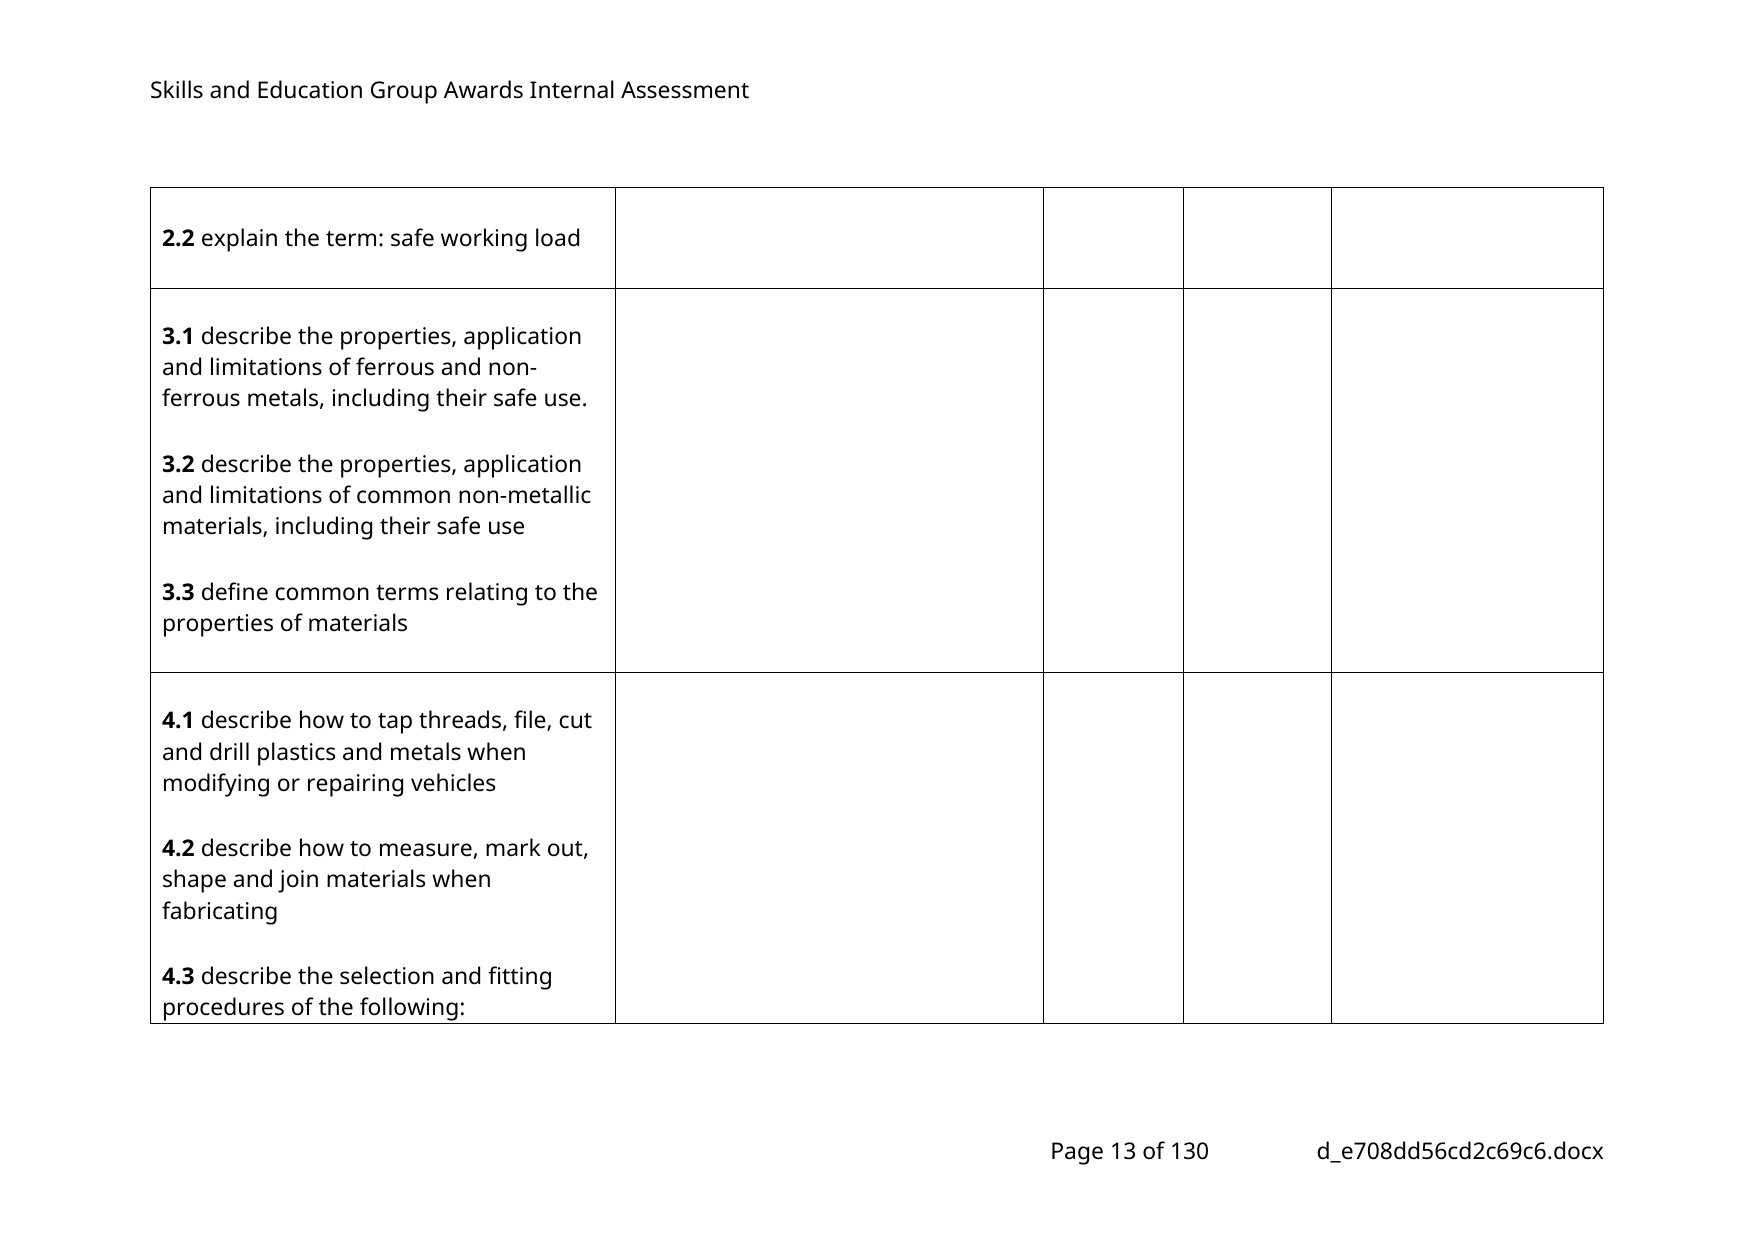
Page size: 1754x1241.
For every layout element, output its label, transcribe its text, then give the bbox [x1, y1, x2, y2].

table_cell [616, 289, 1043, 672]
table_cell 3.1 describe the properties, application and limitations of ferrous and non-ferrous metals, including their safe use. 3.2 describe the properties, application and limitations of common non-metallic materials, including their safe use 3.3 define common terms relating to the properties of materials [151, 289, 615, 672]
table_cell [616, 188, 1043, 288]
table_cell [1332, 188, 1603, 288]
table_cell [1332, 289, 1603, 672]
table_cell [1044, 673, 1183, 1022]
table_cell [1184, 188, 1331, 288]
table_cell [1332, 673, 1603, 1022]
table_cell [1044, 188, 1183, 288]
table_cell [151, 673, 615, 1022]
table_cell [1044, 289, 1183, 672]
table_cell [1184, 673, 1331, 1022]
table_cell [616, 673, 1043, 1022]
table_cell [151, 188, 615, 288]
table_cell [1184, 289, 1331, 672]
